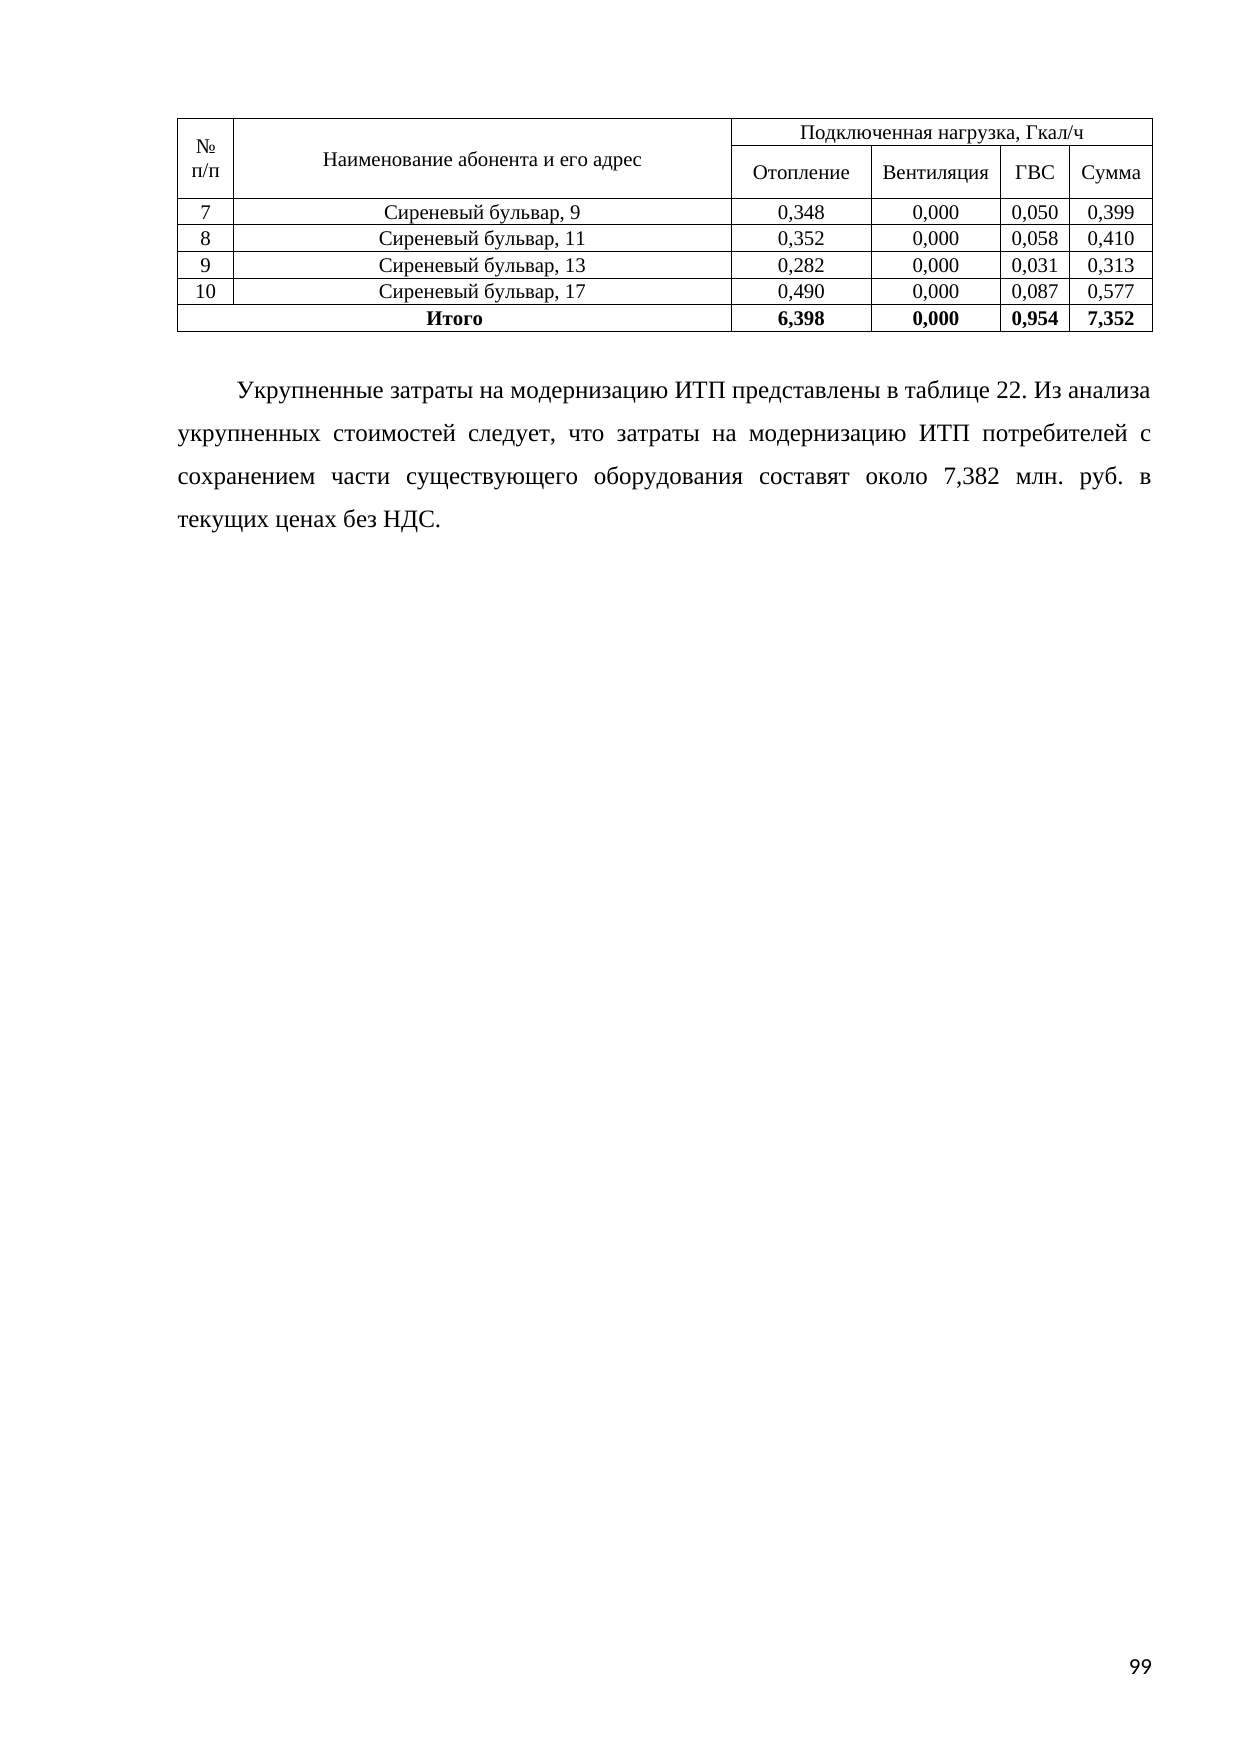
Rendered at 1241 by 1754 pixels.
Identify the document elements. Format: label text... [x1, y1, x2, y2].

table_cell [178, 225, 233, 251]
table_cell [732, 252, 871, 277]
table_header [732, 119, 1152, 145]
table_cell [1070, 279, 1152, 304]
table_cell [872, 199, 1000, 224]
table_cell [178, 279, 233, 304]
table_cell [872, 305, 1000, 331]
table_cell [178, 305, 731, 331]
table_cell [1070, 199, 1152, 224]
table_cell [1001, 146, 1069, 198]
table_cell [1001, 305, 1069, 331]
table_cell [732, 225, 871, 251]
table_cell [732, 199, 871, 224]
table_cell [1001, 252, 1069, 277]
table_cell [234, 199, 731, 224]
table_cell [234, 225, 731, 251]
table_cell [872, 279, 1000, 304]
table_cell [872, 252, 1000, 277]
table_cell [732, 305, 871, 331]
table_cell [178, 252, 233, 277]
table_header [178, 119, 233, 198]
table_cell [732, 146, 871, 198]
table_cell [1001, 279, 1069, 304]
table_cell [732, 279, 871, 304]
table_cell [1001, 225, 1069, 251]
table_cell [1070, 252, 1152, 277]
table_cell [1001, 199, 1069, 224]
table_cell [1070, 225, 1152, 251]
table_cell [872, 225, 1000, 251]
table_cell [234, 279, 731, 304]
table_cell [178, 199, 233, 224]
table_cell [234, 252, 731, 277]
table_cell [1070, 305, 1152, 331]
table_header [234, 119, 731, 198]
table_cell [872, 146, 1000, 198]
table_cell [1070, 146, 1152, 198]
text Укрупненные затраты на модернизацию ИТП представлены в таблице 22. Из анализа укрупненных стоимостей следует, что затраты на модернизацию ИТП потребителей с сохранением части существующего оборудования составят около 7,382 млн. руб. в текущих ценах без НДС. [177, 375, 1152, 533]
